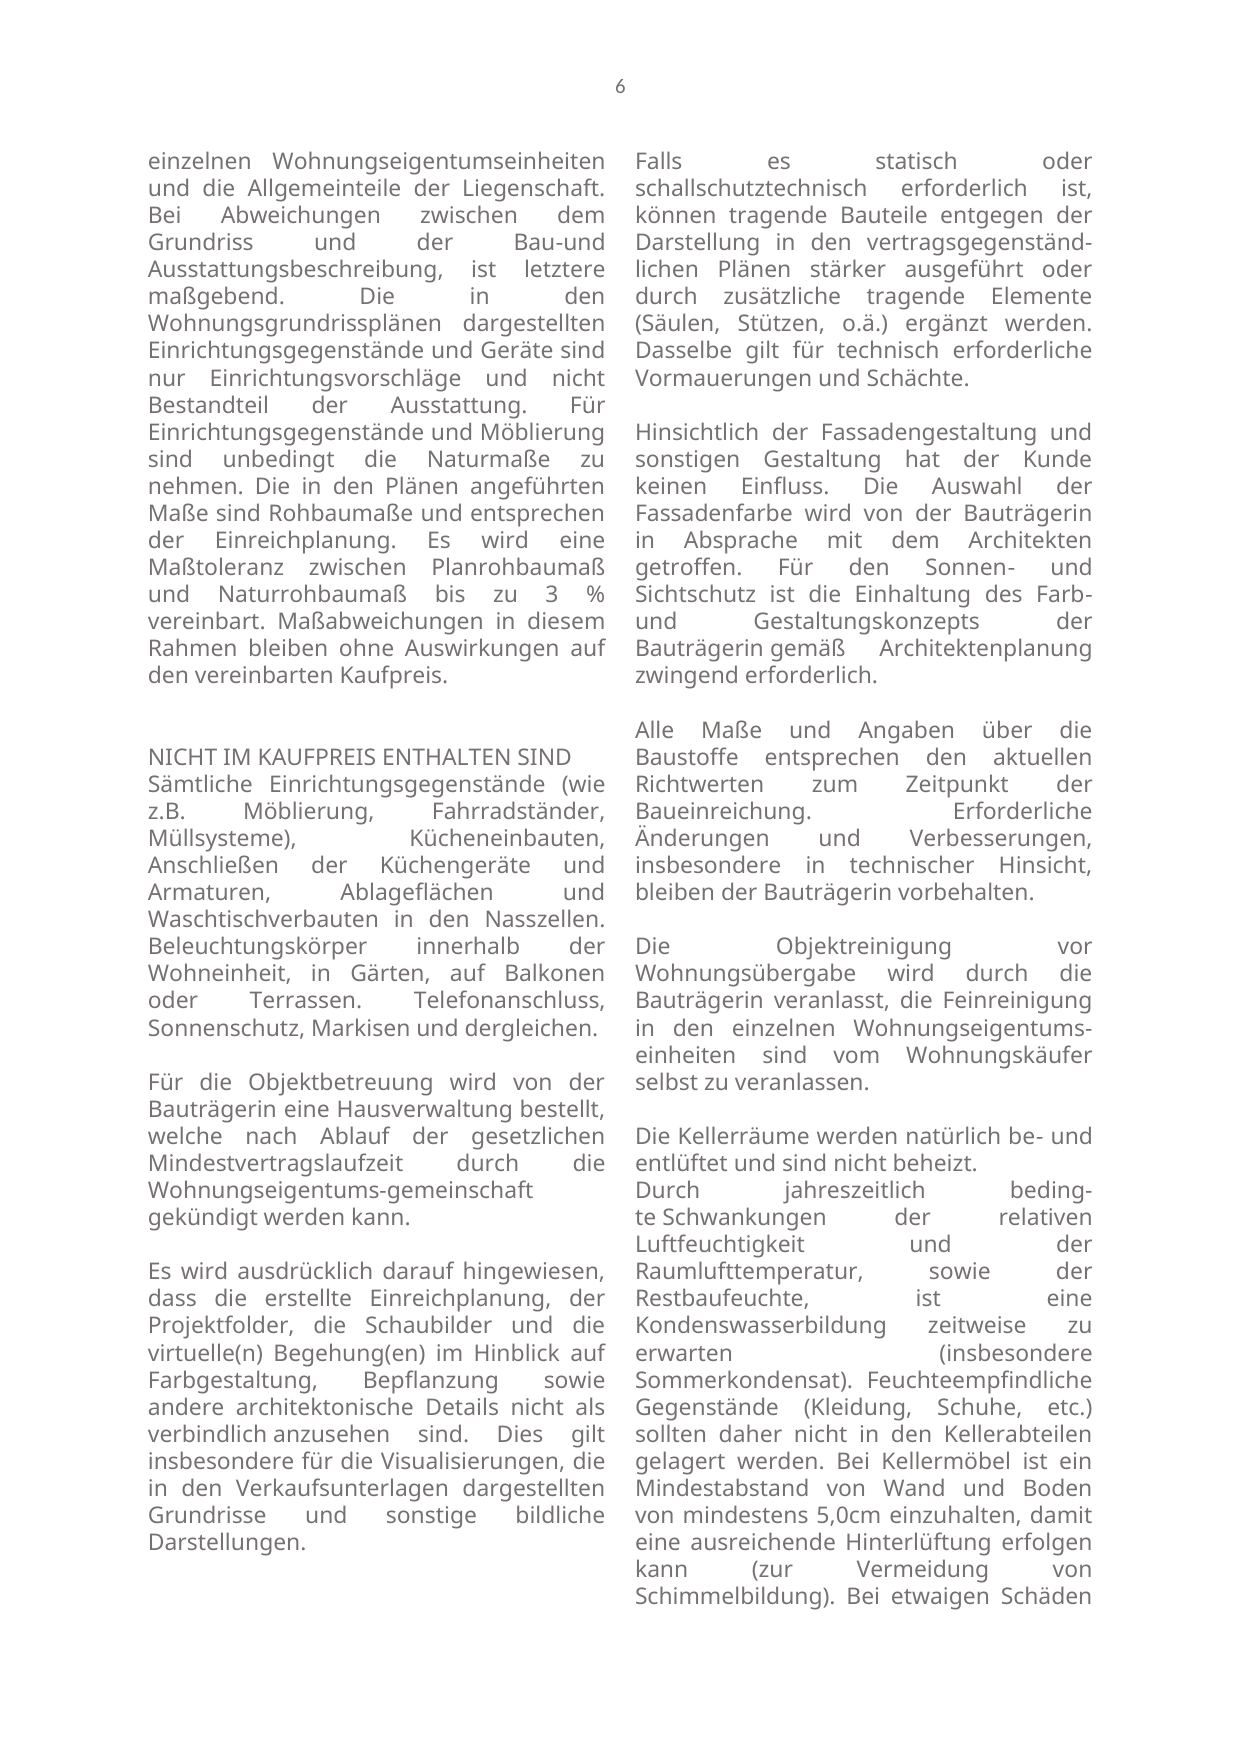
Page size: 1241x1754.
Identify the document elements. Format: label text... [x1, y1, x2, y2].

text Alle Maße und Angaben über die Baustoffe entsprechen den aktuellen Richtwerten zum Zeitpunkt der Baueinreichung. Erforderliche Änderungen und Verbesserungen, insbesondere in technischer Hinsicht, bleiben der Bauträgerin vorbehalten. [635, 716, 1093, 906]
text Falls es statisch oder schallschutztechnisch erforderlich ist, können tragende Bauteile entgegen der Darstellung in den vertragsgegenständ-lichen Plänen stärker ausgeführt oder durch zusätzliche tragende Elemente (Säulen, Stützen, o.ä.) ergänzt werden. Dasselbe gilt für technisch erforderliche Vormauerungen und Schächte. [635, 148, 1093, 391]
text Es wird ausdrücklich darauf hingewiesen, dass die erstellte Einreichplanung, der Projektfolder, die Schaubilder und die virtuelle(n) Begehung(en) im Hinblick auf Farbgestaltung, Bepflanzung sowie andere architektonische Details nicht als verbindlich anzusehen sind. Dies gilt insbesondere für die Visualisierungen, die in den Verkaufsunterlagen dargestellten Grundrisse und sonstige bildliche Darstellungen. [148, 1258, 605, 1556]
text Für die Objektbetreuung wird von der Bauträgerin eine Hausverwaltung bestellt, welche nach Ablauf der gesetzlichen Mindestvertragslaufzeit durch die Wohnungseigentums-gemeinschaft gekündigt werden kann. [148, 1068, 605, 1231]
text Die Objektreinigung vor Wohnungsübergabe wird durch die Bauträgerin veranlasst, die Feinreinigung in den einzelnen Wohnungseigentums-einheiten sind vom Wohnungskäufer selbst zu veranlassen. [635, 933, 1093, 1096]
text Die Kellerräume werden natürlich be‐ und entlüftet und sind nicht beheizt. [635, 1123, 1093, 1177]
text NICHT IM KAUFPREIS ENTHALTEN SIND [148, 743, 605, 771]
text Sämtliche Einrichtungsgegenstände (wie z.B. Möblierung, Fahrradständer, Müllsysteme), Kücheneinbauten, Anschließen der Küchengeräte und Armaturen, Ablageflächen und Waschtischverbauten in den Nasszellen. Beleuchtungskörper innerhalb der Wohneinheit, in Gärten, auf Balkonen oder Terrassen. Telefonanschluss, Sonnenschutz, Markisen und dergleichen. [148, 771, 605, 1041]
text Hinsichtlich der Fassadengestaltung und sonstigen Gestaltung hat der Kunde keinen Einfluss. Die Auswahl der Fassadenfarbe wird von der Bauträgerin in Absprache mit dem Architekten getroffen. Für den Sonnen‐ und Sichtschutz ist die Einhaltung des Farb‐ und Gestaltungskonzepts der Bauträgerin gemäß Architektenplanung zwingend erforderlich. [635, 418, 1093, 689]
